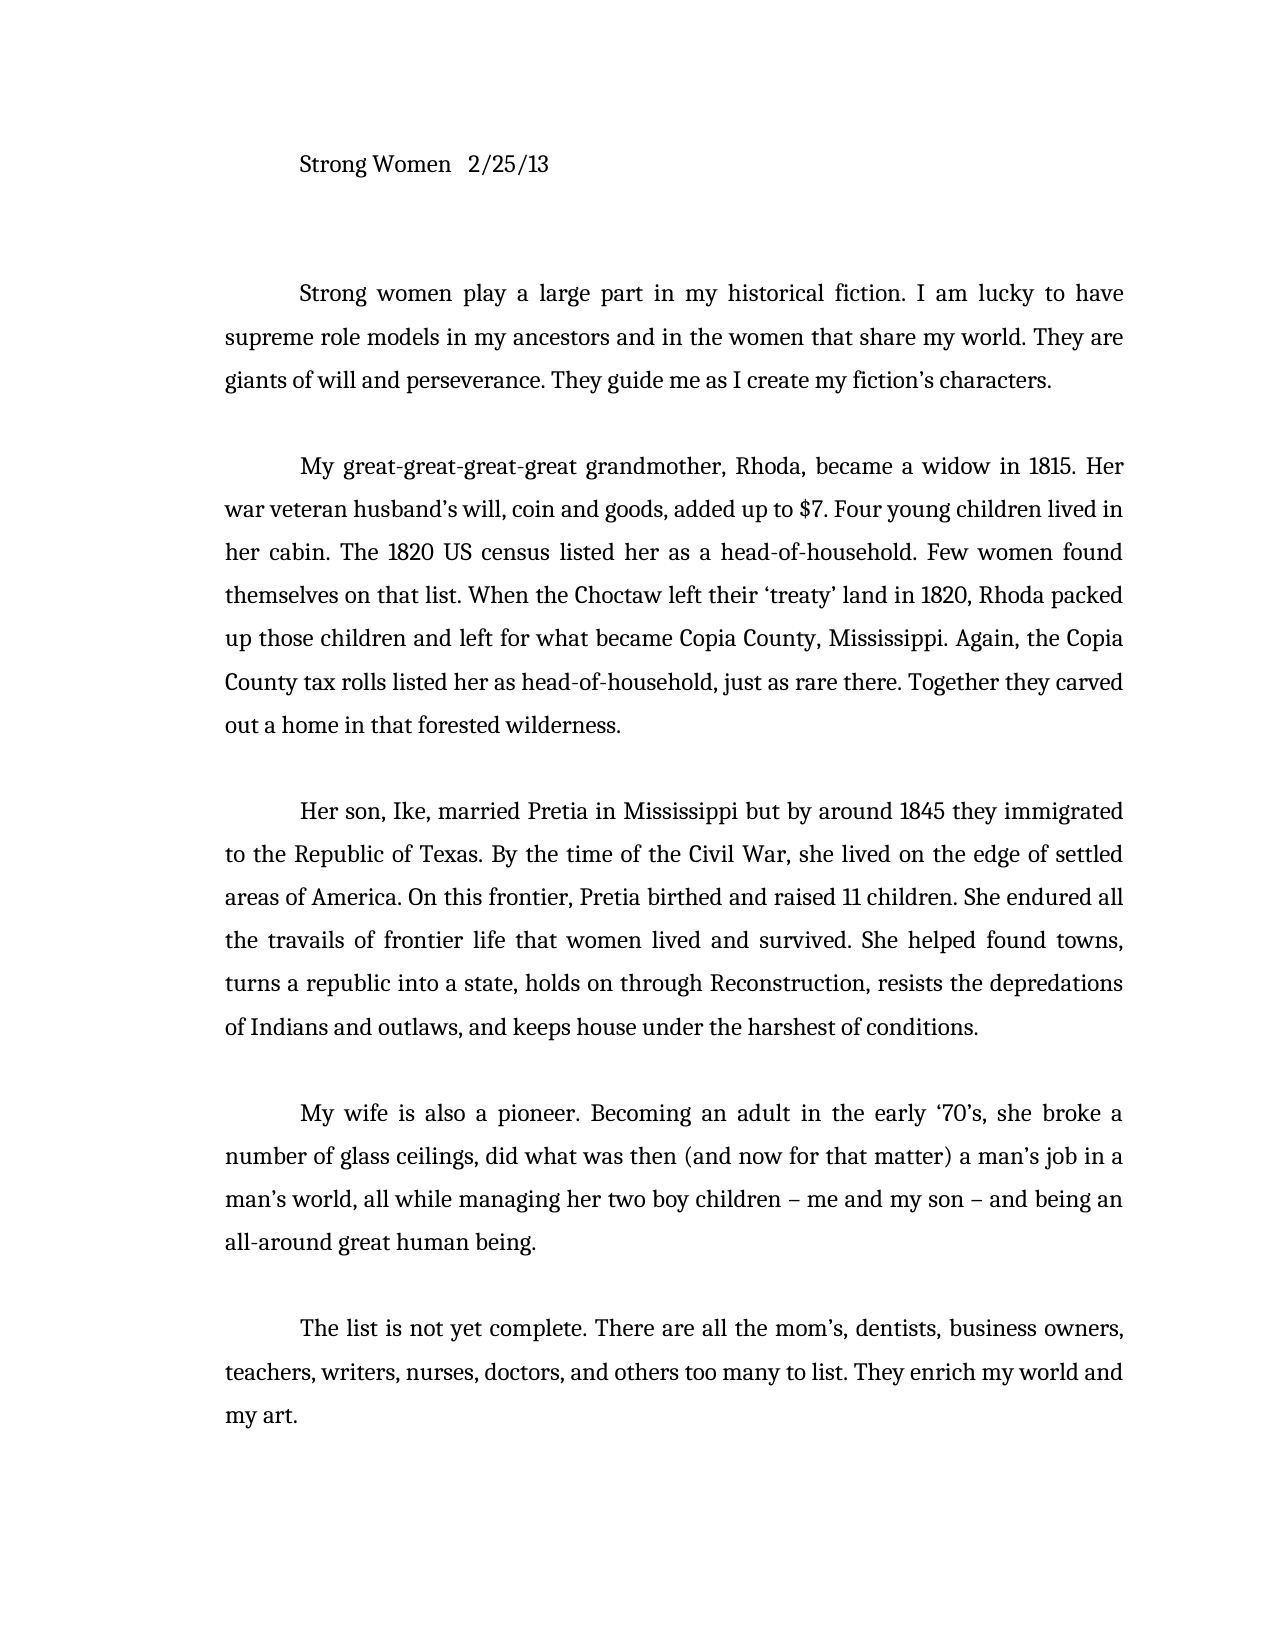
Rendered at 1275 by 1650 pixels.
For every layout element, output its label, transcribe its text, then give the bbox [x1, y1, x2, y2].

text Strong Women 2/25/13 [225, 150, 1125, 179]
text Strong women play a large part in my historical fiction. I am lucky to have supreme role models in my ancestors and in the women that share my world. They are giants of will and perseverance. They guide me as I create my fiction’s characters. [225, 279, 1125, 394]
text The list is not yet complete. There are all the mom’s, dentists, business owners, teachers, writers, nurses, doctors, and others too many to list. They enrich my world and my art. [225, 1314, 1125, 1429]
text My wife is also a pioneer. Becoming an adult in the early ‘70’s, she broke a number of glass ceilings, did what was then (and now for that matter) a man’s job in a man’s world, all while managing her two boy children – me and my son – and being an all-around great human being. [225, 1099, 1125, 1257]
text Her son, Ike, married Pretia in Mississippi but by around 1845 they immigrated to the Republic of Texas. By the time of the Civil War, she lived on the edge of settled areas of America. On this frontier, Pretia birthed and raised 11 children. She endured all the travails of frontier life that women lived and survived. She helped found towns, turns a republic into a state, holds on through Reconstruction, resists the depredations of Indians and outlaws, and keeps house under the harshest of conditions. [225, 797, 1125, 1041]
text My great-great-great-great grandmother, Rhoda, became a widow in 1815. Her war veteran husband’s will, coin and goods, added up to $7. Four young children lived in her cabin. The 1820 US census listed her as a head-of-household. Few women found themselves on that list. When the Choctaw left their ‘treaty’ land in 1820, Rhoda packed up those children and left for what became Copia County, Mississippi. Again, the Copia County tax rolls listed her as head-of-household, just as rare there. Together they carved out a home in that forested wilderness. [225, 452, 1125, 739]
